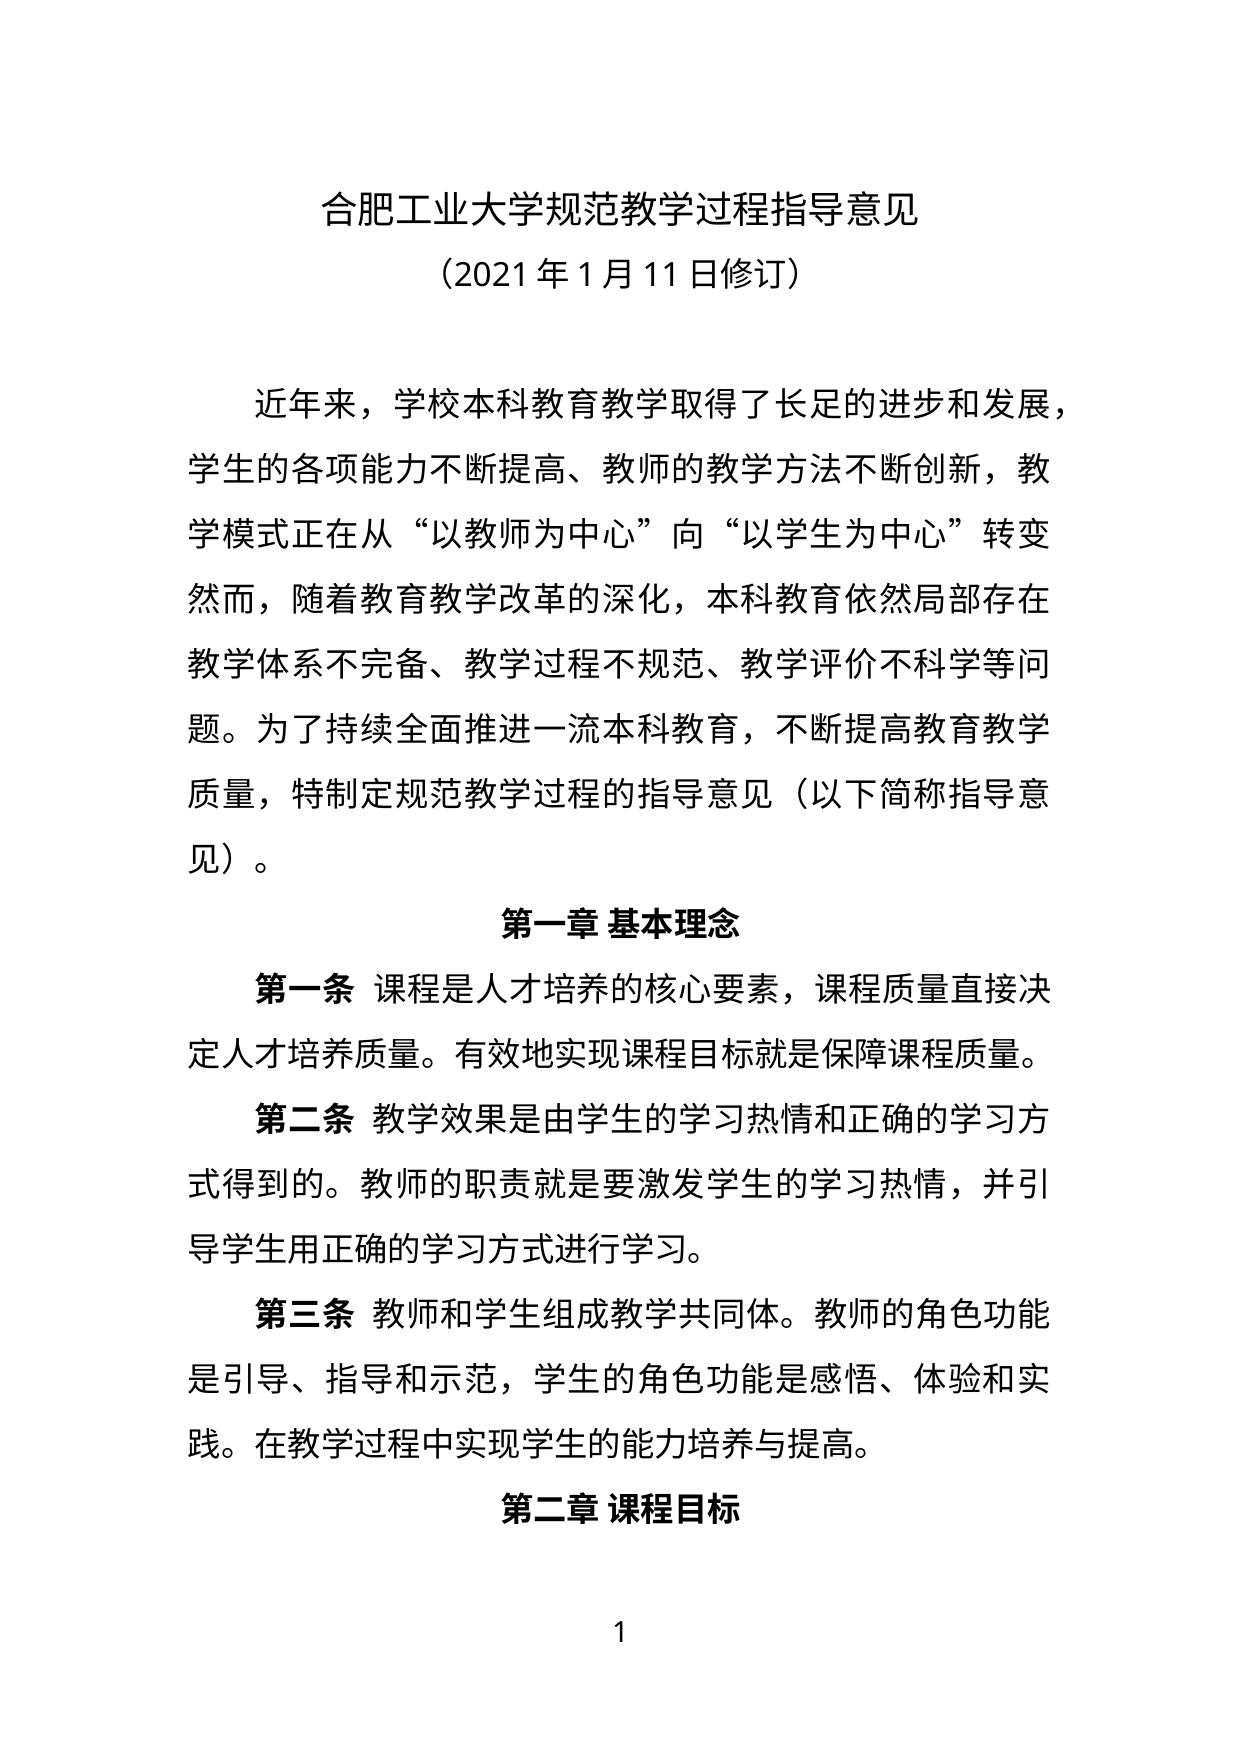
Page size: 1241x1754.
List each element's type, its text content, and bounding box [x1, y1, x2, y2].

text 第一章 基本理念 [187, 889, 1053, 954]
text 第二章 课程目标 [187, 1474, 1053, 1539]
text 第一条 课程是人才培养的核心要素，课程质量直接决定人才培养质量。有效地实现课程目标就是保障课程质量。 [187, 954, 1053, 1084]
text （2021年1月11日修订） [187, 239, 1053, 304]
text 合肥工业大学规范教学过程指导意见 [187, 174, 1053, 239]
text 第二条 教学效果是由学生的学习热情和正确的学习方式得到的。教师的职责就是要激发学生的学习热情，并引导学生用正确的学习方式进行学习。 [187, 1084, 1053, 1279]
text 近年来，学校本科教育教学取得了长足的进步和发展，学生的各项能力不断提高、教师的教学方法不断创新，教学模式正在从“以教师为中心”向“以学生为中心”转变。然而，随着教育教学改革的深化，本科教育依然局部存在教学体系不完备、教学过程不规范、教学评价不科学等问题。为了持续全面推进一流本科教育，不断提高教育教学质量，特制定规范教学过程的指导意见（以下简称指导意见）。 [187, 369, 1053, 889]
text 第三条 教师和学生组成教学共同体。教师的角色功能是引导、指导和示范，学生的角色功能是感悟、体验和实践。在教学过程中实现学生的能力培养与提高。 [187, 1279, 1053, 1474]
